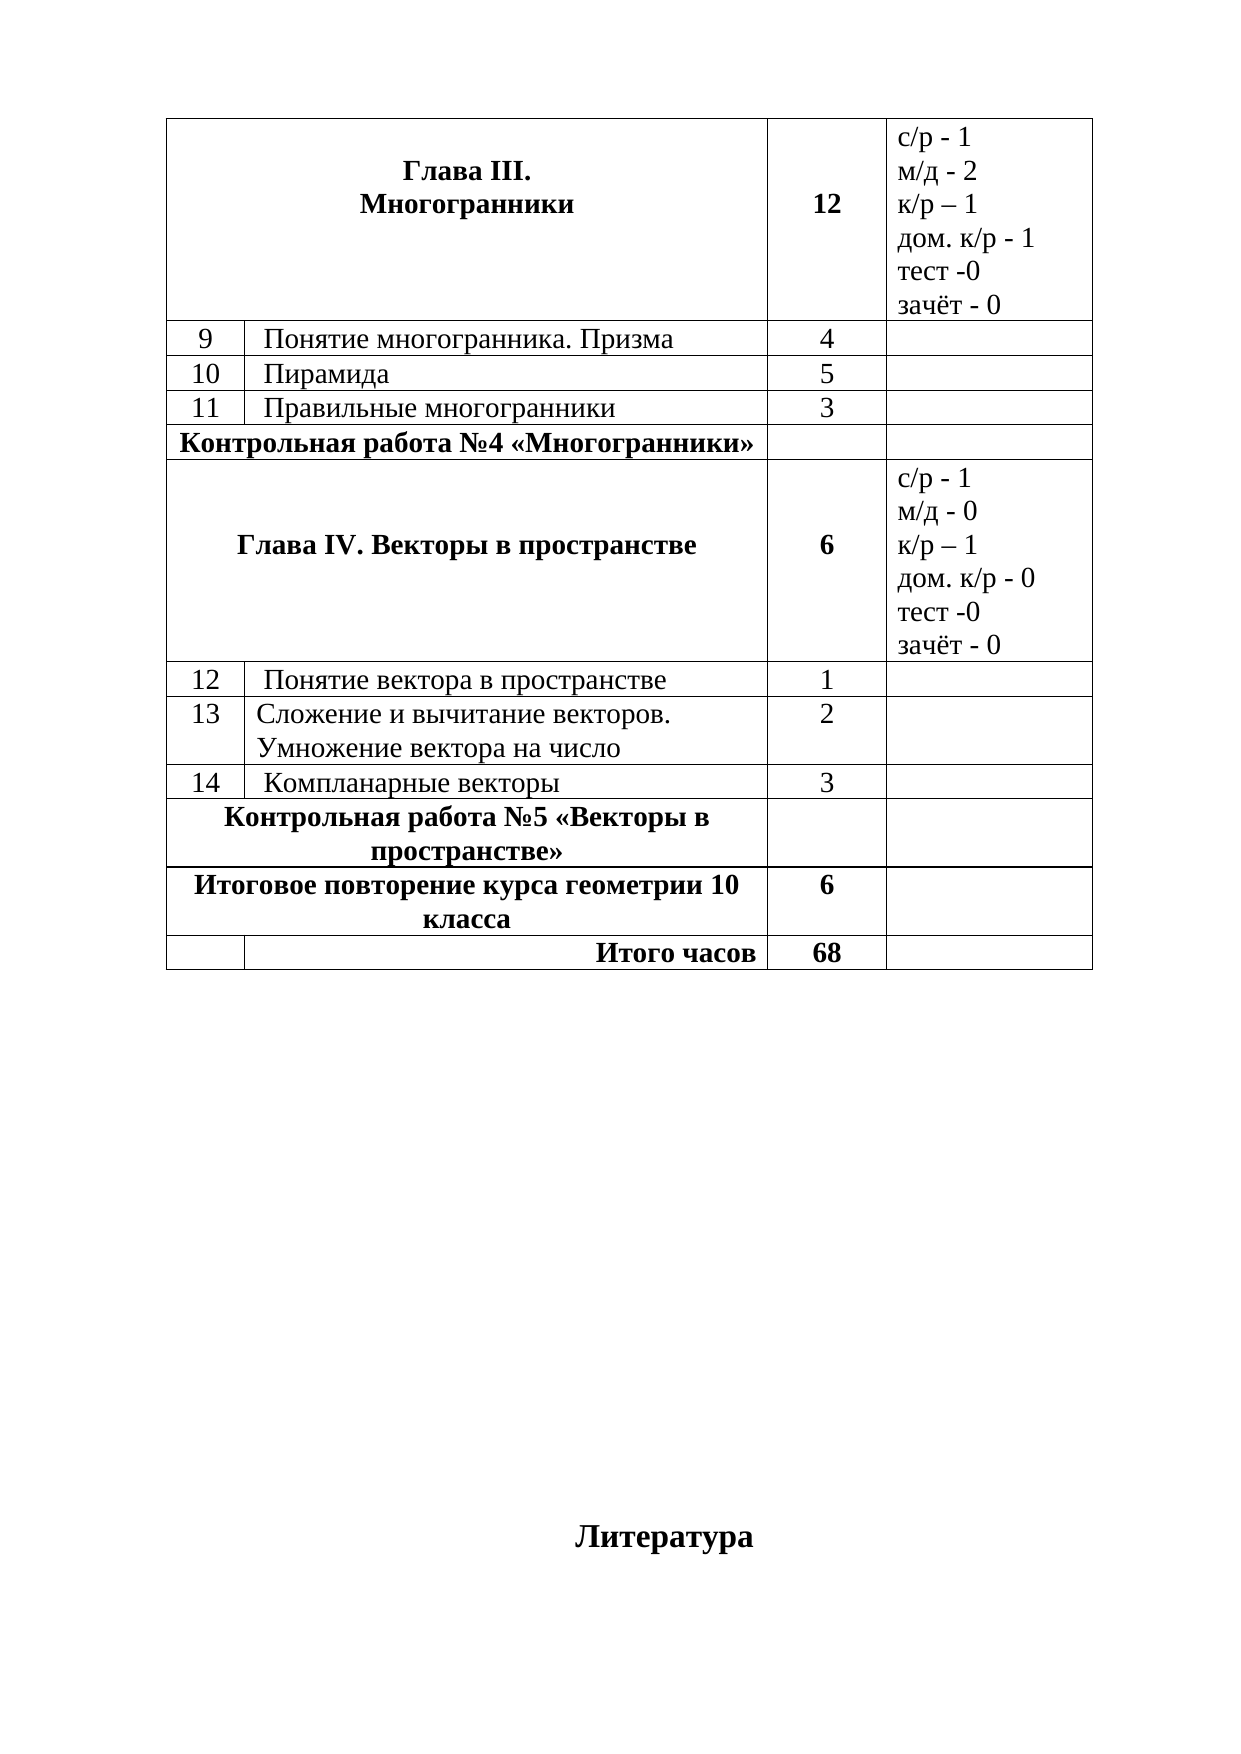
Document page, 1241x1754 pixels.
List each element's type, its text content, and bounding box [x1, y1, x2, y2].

table_cell 3 [768, 391, 886, 424]
table_cell с/р - 1 м/д - 2 к/р – 1 дом. к/р - 1 тест -0 зачёт - 0 [887, 119, 1092, 320]
table_cell 3 [768, 765, 886, 798]
table_cell 6 [768, 460, 886, 661]
table_cell 12 [167, 662, 244, 696]
table_cell Сложение и вычитание векторов. Умножение вектора на число [245, 697, 767, 764]
table_cell [887, 765, 1092, 798]
table_cell 13 [167, 697, 244, 764]
table_cell 5 [768, 356, 886, 389]
table_cell 11 [167, 391, 244, 424]
table_cell Пирамида [245, 356, 767, 389]
table_cell 4 [768, 321, 886, 355]
table_cell 10 [167, 356, 244, 389]
table_cell [887, 936, 1092, 969]
table_cell [887, 662, 1092, 696]
table_cell [887, 321, 1092, 355]
table_cell [887, 425, 1092, 459]
table_cell 6 [768, 868, 886, 934]
table_cell с/р - 1 м/д - 0 к/р – 1 дом. к/р - 0 тест -0 зачёт - 0 [887, 460, 1092, 661]
table_cell Итоговое повторение курса геометрии 10 класса [167, 868, 767, 934]
table_cell [768, 425, 886, 459]
table_cell [167, 936, 244, 969]
table_cell 68 [768, 936, 886, 969]
table_cell Глава III. Многогранники [167, 119, 767, 320]
table_cell Контрольная работа №5 «Векторы в пространстве» [167, 799, 767, 866]
table_cell [887, 799, 1092, 866]
table_cell 1 [768, 662, 886, 696]
table_cell [887, 356, 1092, 389]
table_cell Глава IV. Векторы в пространстве [167, 460, 767, 661]
table_cell Понятие многогранника. Призма [245, 321, 767, 355]
table_cell [887, 868, 1092, 934]
table_cell Понятие вектора в пространстве [245, 662, 767, 696]
table_cell Компланарные векторы [245, 765, 767, 798]
table_cell 9 [167, 321, 244, 355]
table_cell [768, 799, 886, 866]
table_cell Правильные многогранники [245, 391, 767, 424]
table_cell 2 [768, 697, 886, 764]
text Литература [177, 1516, 1152, 1555]
table_cell [887, 697, 1092, 764]
table_cell Итого часов [245, 936, 767, 969]
table_cell 12 [768, 119, 886, 320]
table_cell Контрольная работа №4 «Многогранники» [167, 425, 767, 459]
table_cell [887, 391, 1092, 424]
table_cell 14 [167, 765, 244, 798]
